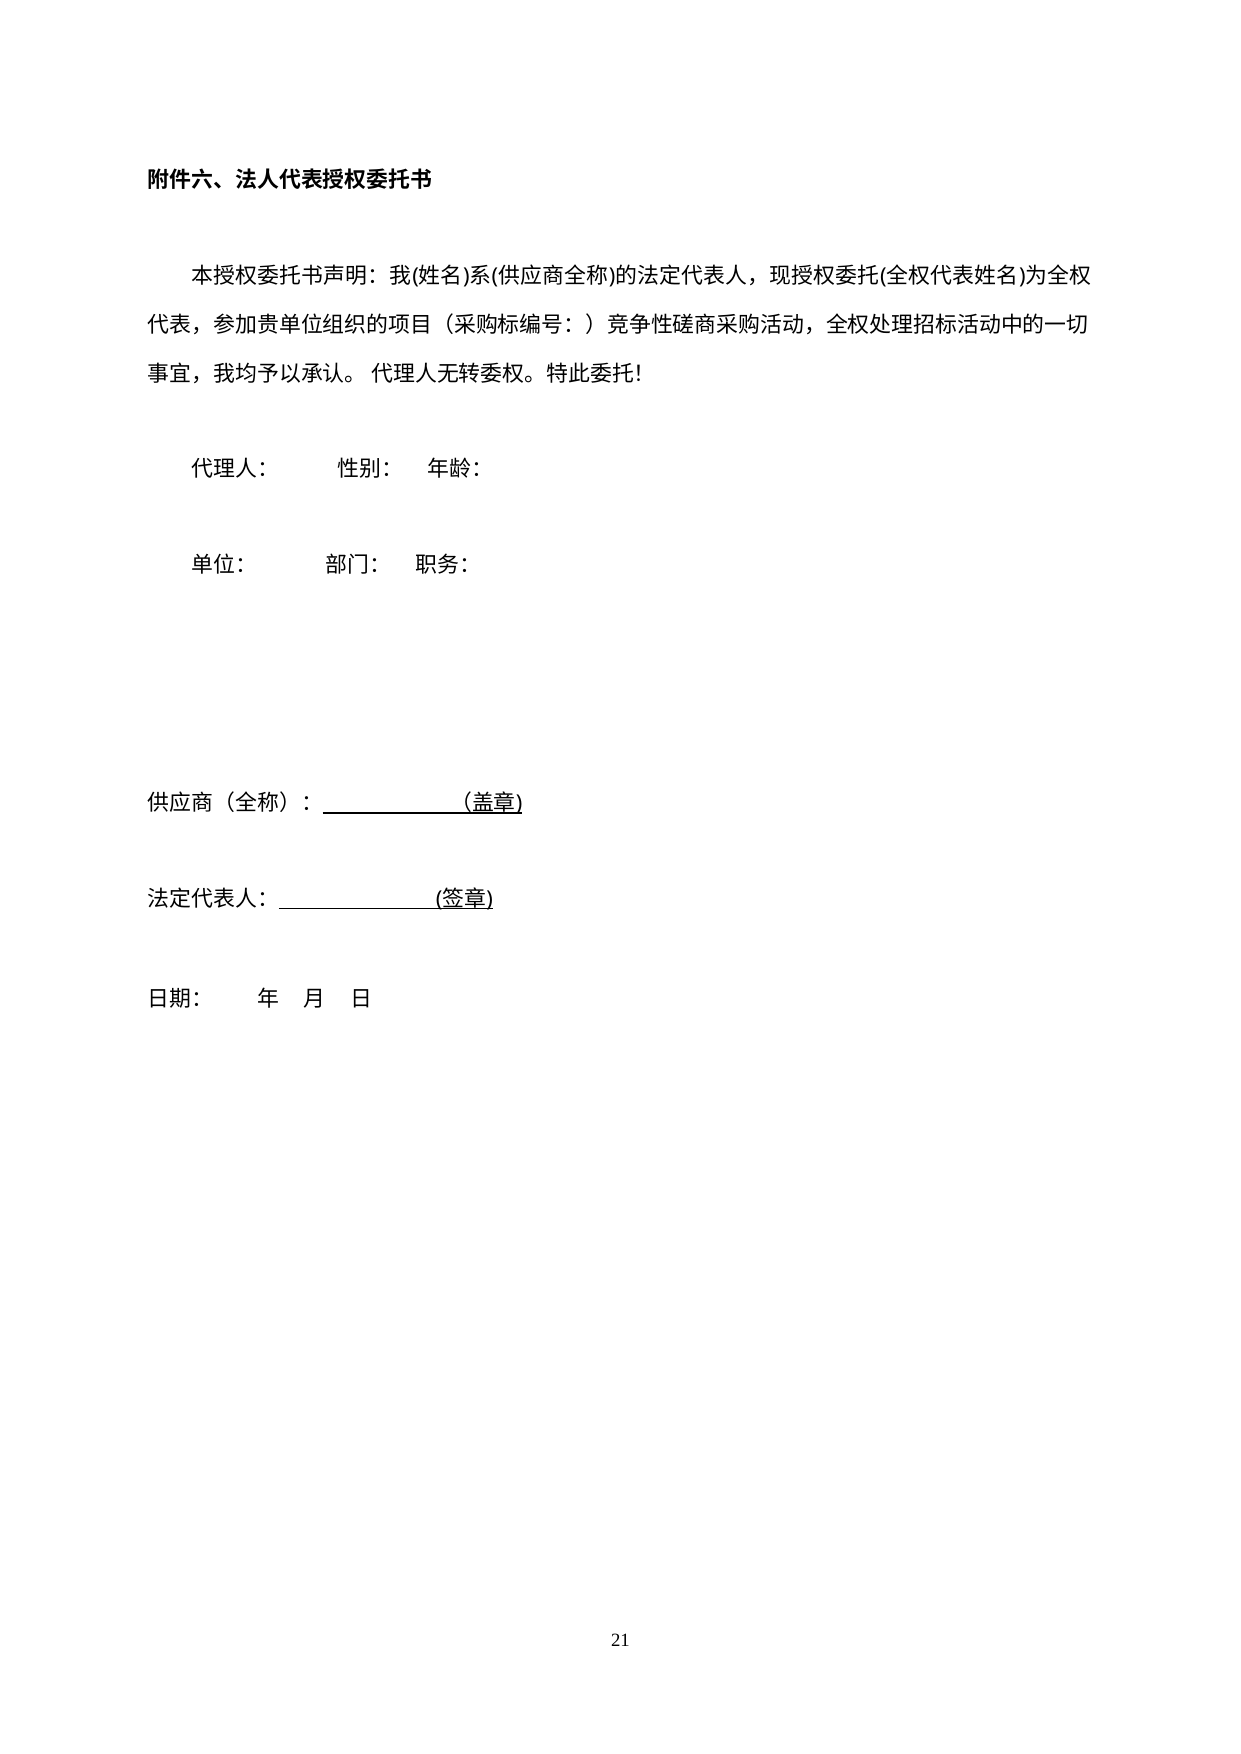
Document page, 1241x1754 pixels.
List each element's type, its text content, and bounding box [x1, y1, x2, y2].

subtitle 附件六、法人代表授权委托书 [148, 162, 1092, 194]
text 日期： 年 月 日 [148, 980, 1092, 1013]
text 法定代表人： (签章) [148, 880, 1092, 913]
text 供应商（全称）： （盖章) [148, 784, 1092, 817]
text 代理人： 性别： 年龄： [148, 451, 1092, 483]
text 本授权委托书声明：我(姓名)系(供应商全称)的法定代表人，现授权委托(全权代表姓名)为全权代表，参加贵单位组织的项目（采购标编号：）竞争性磋商采购活动，全权处理招标活动中的一切事宜，我均予以承认。 代理人无转委权。特此委托！ [148, 258, 1092, 388]
text 单位： 部门： 职务： [148, 547, 1092, 579]
